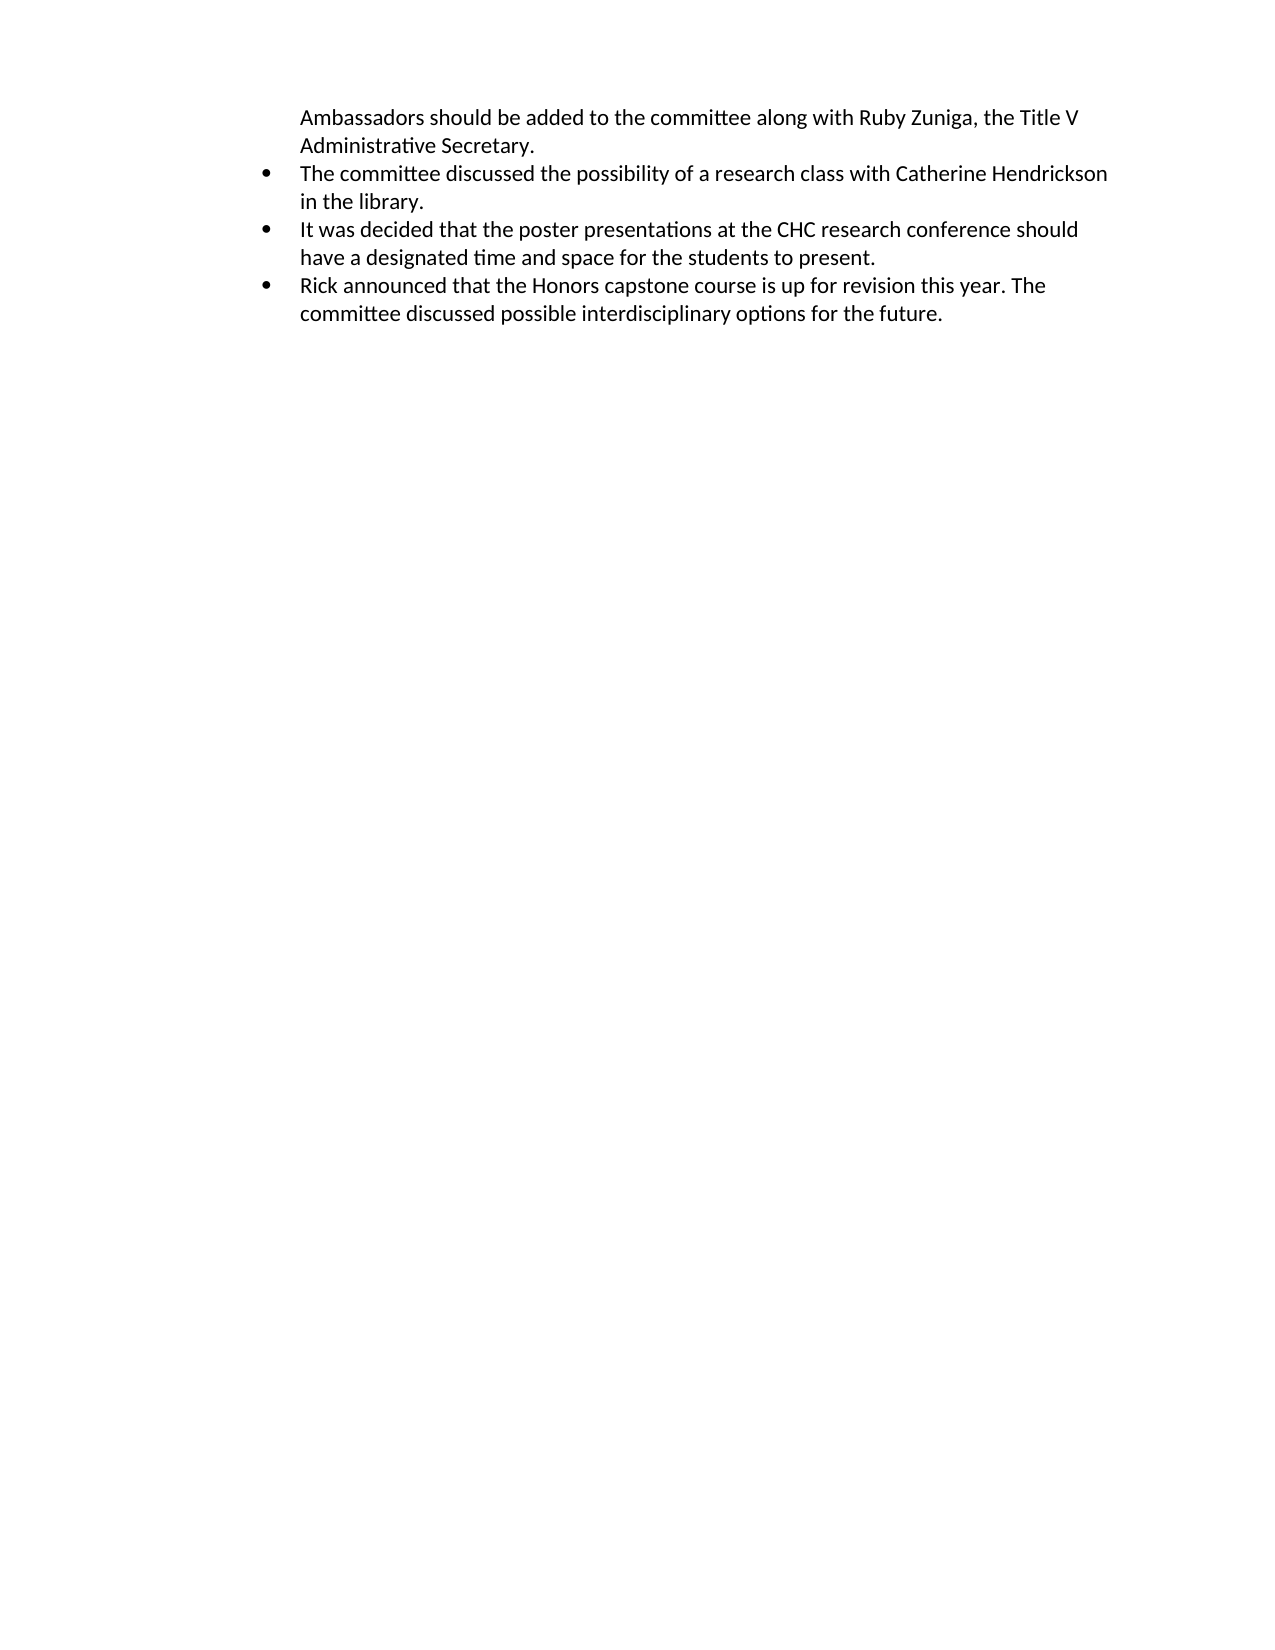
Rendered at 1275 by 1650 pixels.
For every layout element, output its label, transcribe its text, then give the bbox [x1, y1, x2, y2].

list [262, 103, 1125, 159]
list The committee discussed the possibility of a research class with Catherine Hendrickson in the library. [262, 159, 1125, 215]
list It was decided that the poster presentations at the CHC research conference should have a designated time and space for the students to present. [262, 215, 1125, 271]
list Rick announced that the Honors capstone course is up for revision this year. The committee discussed possible interdisciplinary options for the future. [262, 271, 1125, 327]
